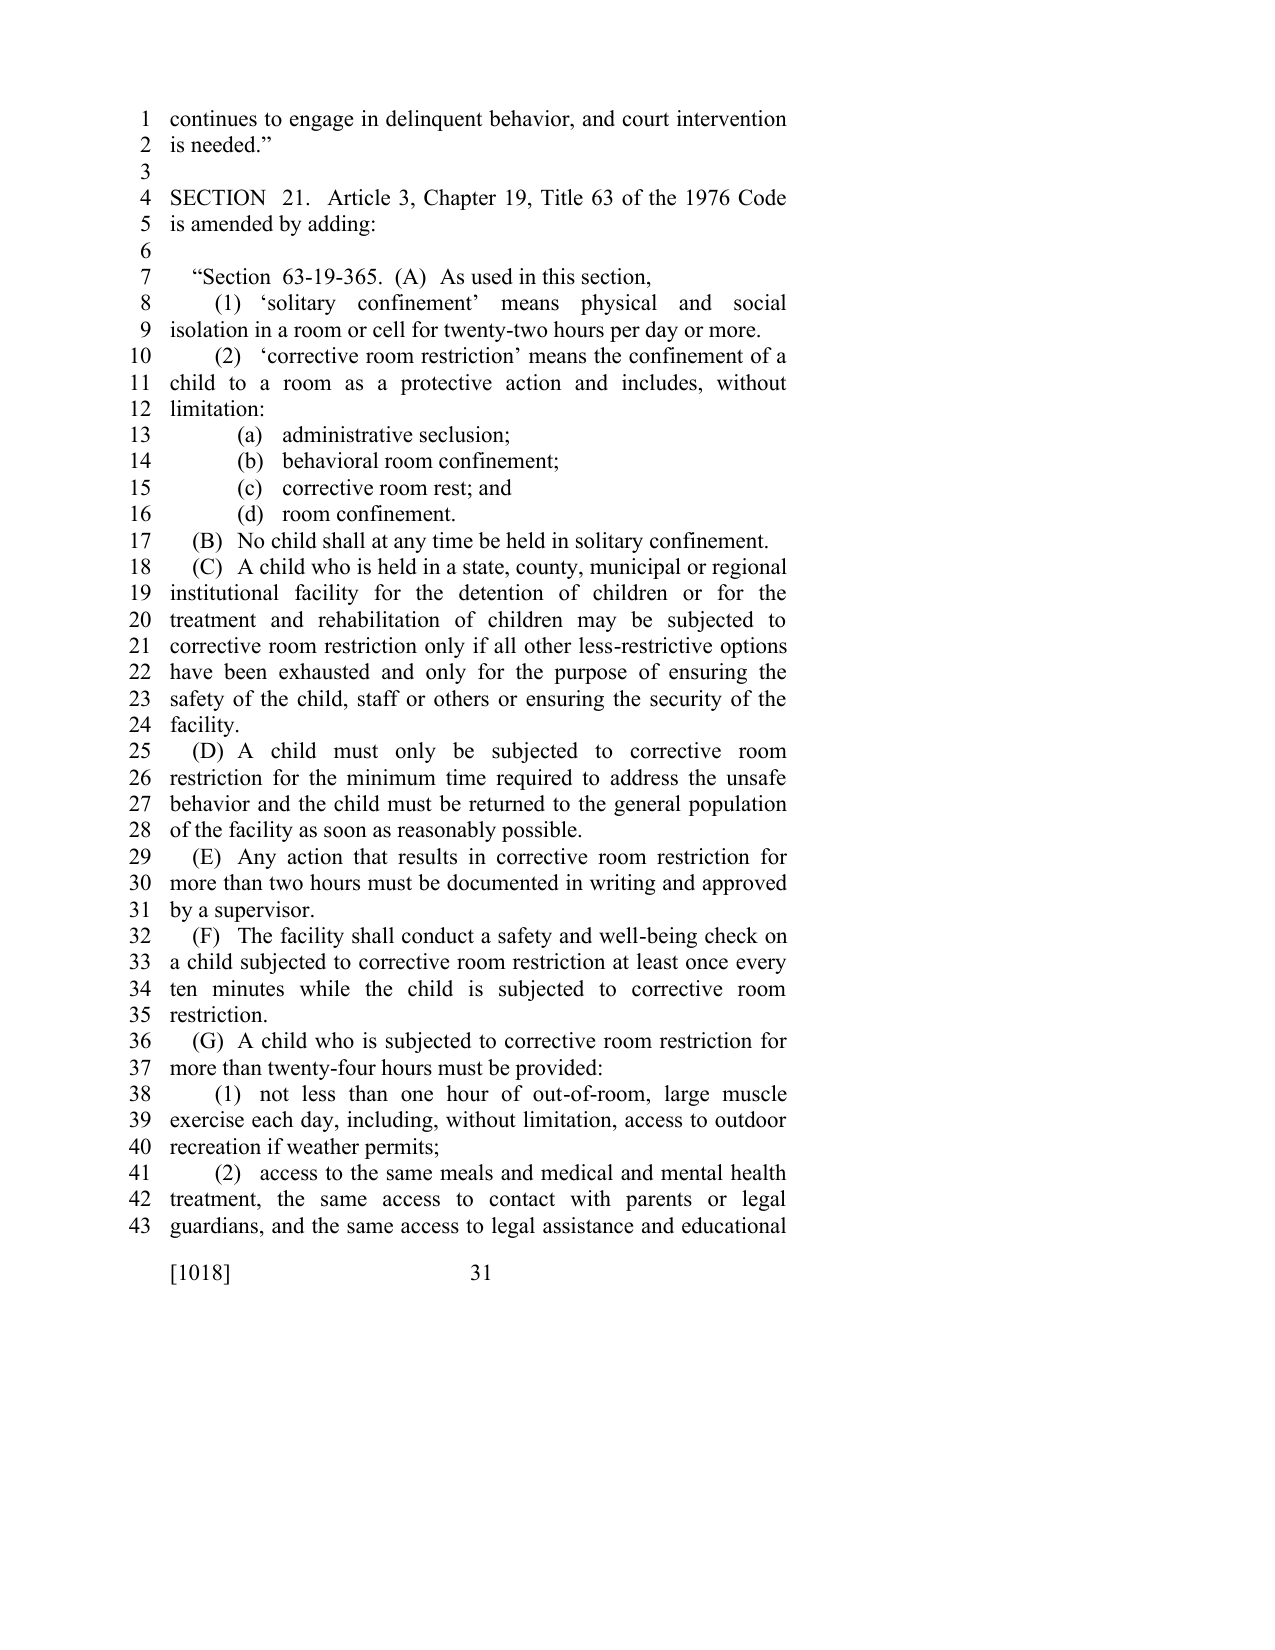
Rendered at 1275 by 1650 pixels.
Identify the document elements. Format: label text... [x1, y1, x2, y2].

text (b) behavioral room confinement; [169, 448, 787, 474]
text (D) A child must only be subjected to corrective room restriction for the minimum time required to address the unsafe behavior and the child must be returned to the general population of the facility as soon as reasonably possible. [169, 737, 787, 843]
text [169, 105, 787, 158]
text (d) room confinement. [169, 500, 787, 527]
text (1) ‘solitary confinement’ means physical and social isolation in a room or cell for twenty-two hours per day or more. [169, 289, 787, 342]
text (F) The facility shall conduct a safety and well-being check on a child subjected to corrective room restriction at least once every ten minutes while the child is subjected to corrective room restriction. [169, 922, 787, 1027]
text (E) Any action that results in corrective room restriction for more than two hours must be documented in writing and approved by a supervisor. [169, 843, 787, 922]
text (B) No child shall at any time be held in solitary confinement. [169, 527, 787, 553]
text (a) administrative seclusion; [169, 421, 787, 448]
text (2) ‘corrective room restriction’ means the confinement of a child to a room as a protective action and includes, without limitation: [169, 342, 787, 421]
text “Section 63-19-365. (A) As used in this section, [169, 263, 787, 289]
text SECTION 21. Article 3, Chapter 19, Title 63 of the 1976 Code is amended by adding: [169, 184, 787, 237]
text (c) corrective room rest; and [169, 474, 787, 500]
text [169, 1159, 787, 1238]
text (C) A child who is held in a state, county, municipal or regional institutional facility for the detention of children or for the treatment and rehabilitation of children may be subjected to corrective room restriction only if all other less-restrictive options have been exhausted and only for the purpose of ensuring the safety of the child, staff or others or ensuring the security of the facility. [169, 553, 787, 737]
text (G) A child who is subjected to corrective room restriction for more than twenty-four hours must be provided: [169, 1027, 787, 1080]
text (1) not less than one hour of out-of-room, large muscle exercise each day, including, without limitation, access to outdoor recreation if weather permits; [169, 1080, 787, 1159]
